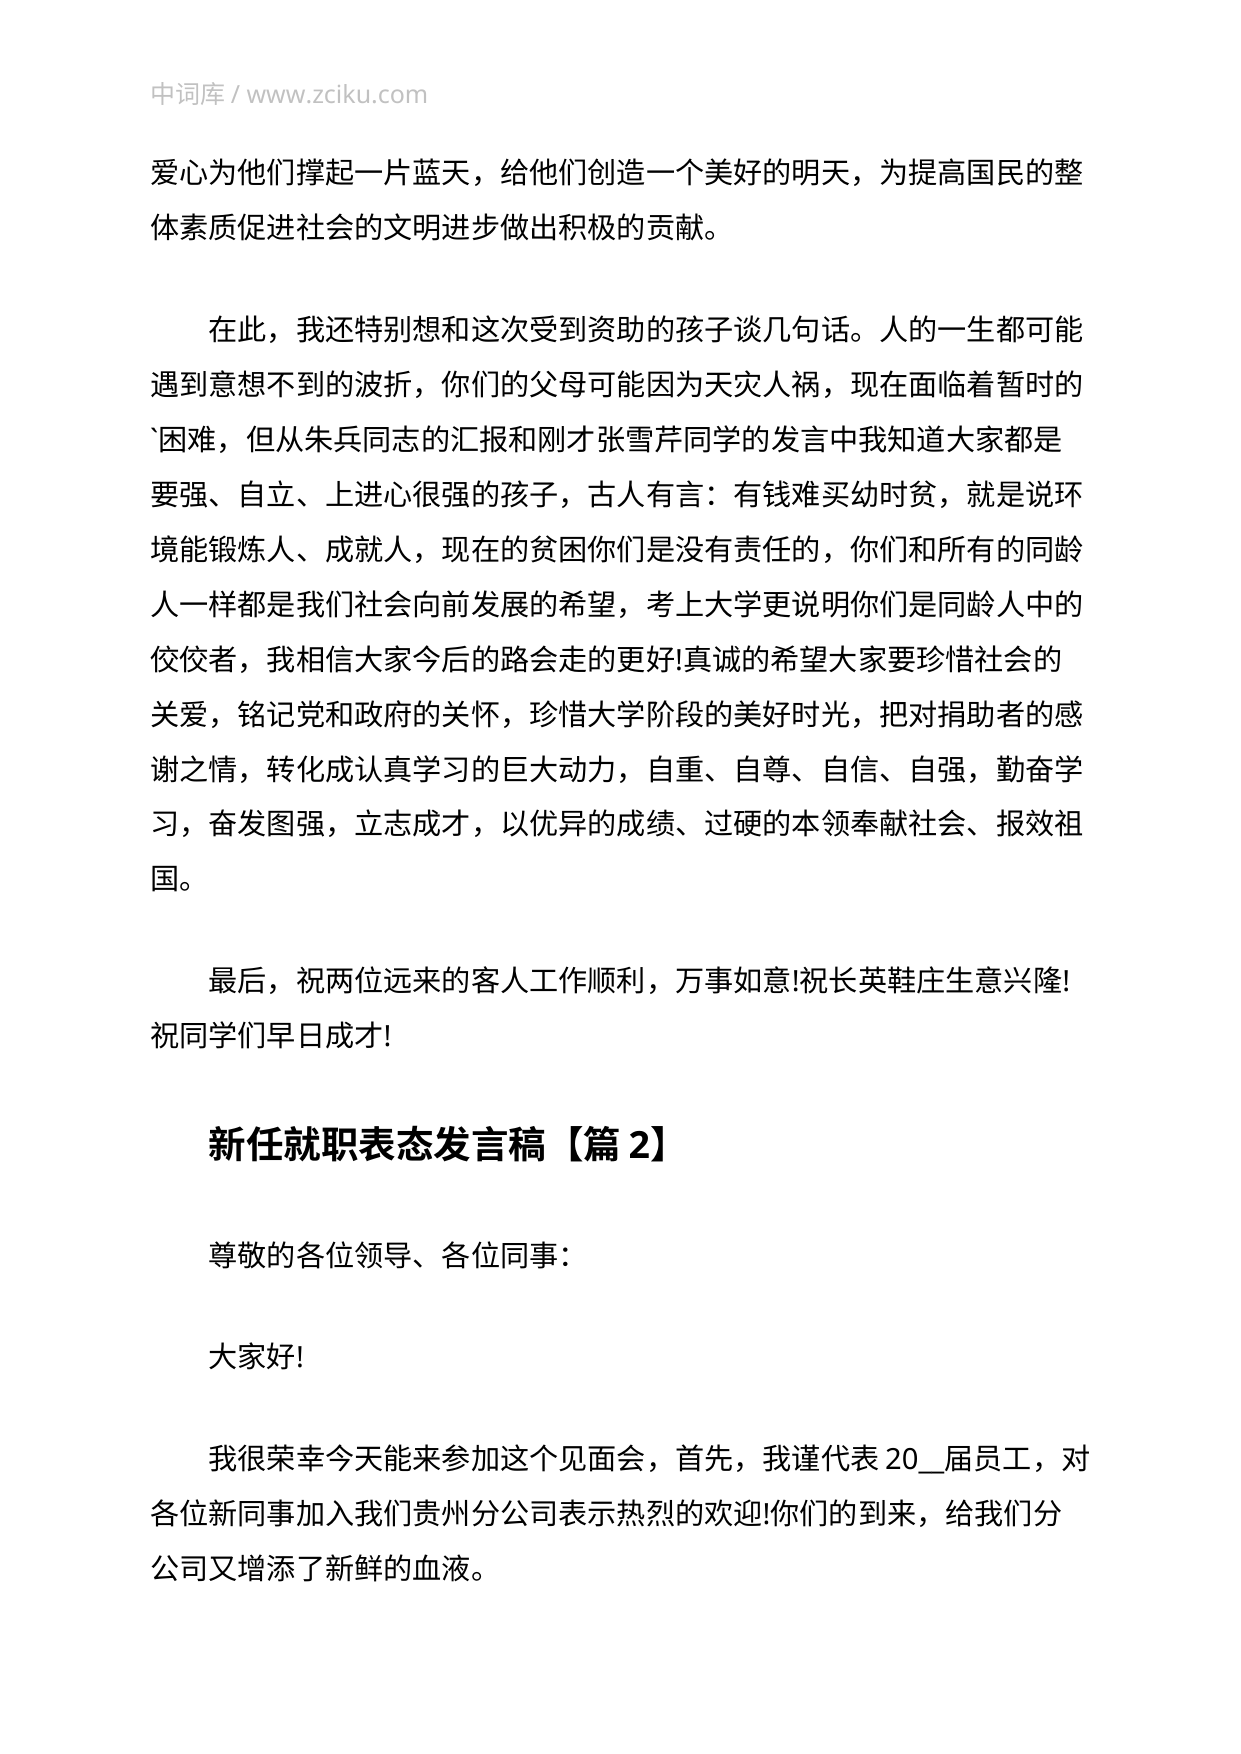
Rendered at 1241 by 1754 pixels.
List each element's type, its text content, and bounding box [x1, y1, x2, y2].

text 最后，祝两位远来的客人工作顺利，万事如意!祝长英鞋庄生意兴隆!祝同学们早日成才! [150, 958, 1090, 1055]
text 新任就职表态发言稿【篇2】 [150, 1114, 1090, 1169]
text 大家好! [150, 1334, 1090, 1376]
text 尊敬的各位领导、各位同事： [150, 1232, 1090, 1274]
text 在此，我还特别想和这次受到资助的孩子谈几句话。人的一生都可能遇到意想不到的波折，你们的父母可能因为天灾人祸，现在面临着暂时的`困难，但从朱兵同志的汇报和刚才张雪芹同学的发言中我知道大家都是要强、自立、上进心很强的孩子，古人有言：有钱难买幼时贫，就是说环境能锻炼人、成就人，现在的贫困你们是没有责任的，你们和所有的同龄人一样都是我们社会向前发展的希望，考上大学更说明你们是同龄人中的佼佼者，我相信大家今后的路会走的更好!真诚的希望大家要珍惜社会的关爱，铭记党和政府的关怀，珍惜大学阶段的美好时光，把对捐助者的感谢之情，转化成认真学习的巨大动力，自重、自尊、自信、自强，勤奋学习，奋发图强，立志成才，以优异的成绩、过硬的本领奉献社会、报效祖国。 [150, 307, 1090, 898]
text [150, 150, 1090, 247]
text 我很荣幸今天能来参加这个见面会，首先，我谨代表20__届员工，对各位新同事加入我们贵州分公司表示热烈的欢迎!你们的到来，给我们分公司又增添了新鲜的血液。 [150, 1436, 1090, 1588]
